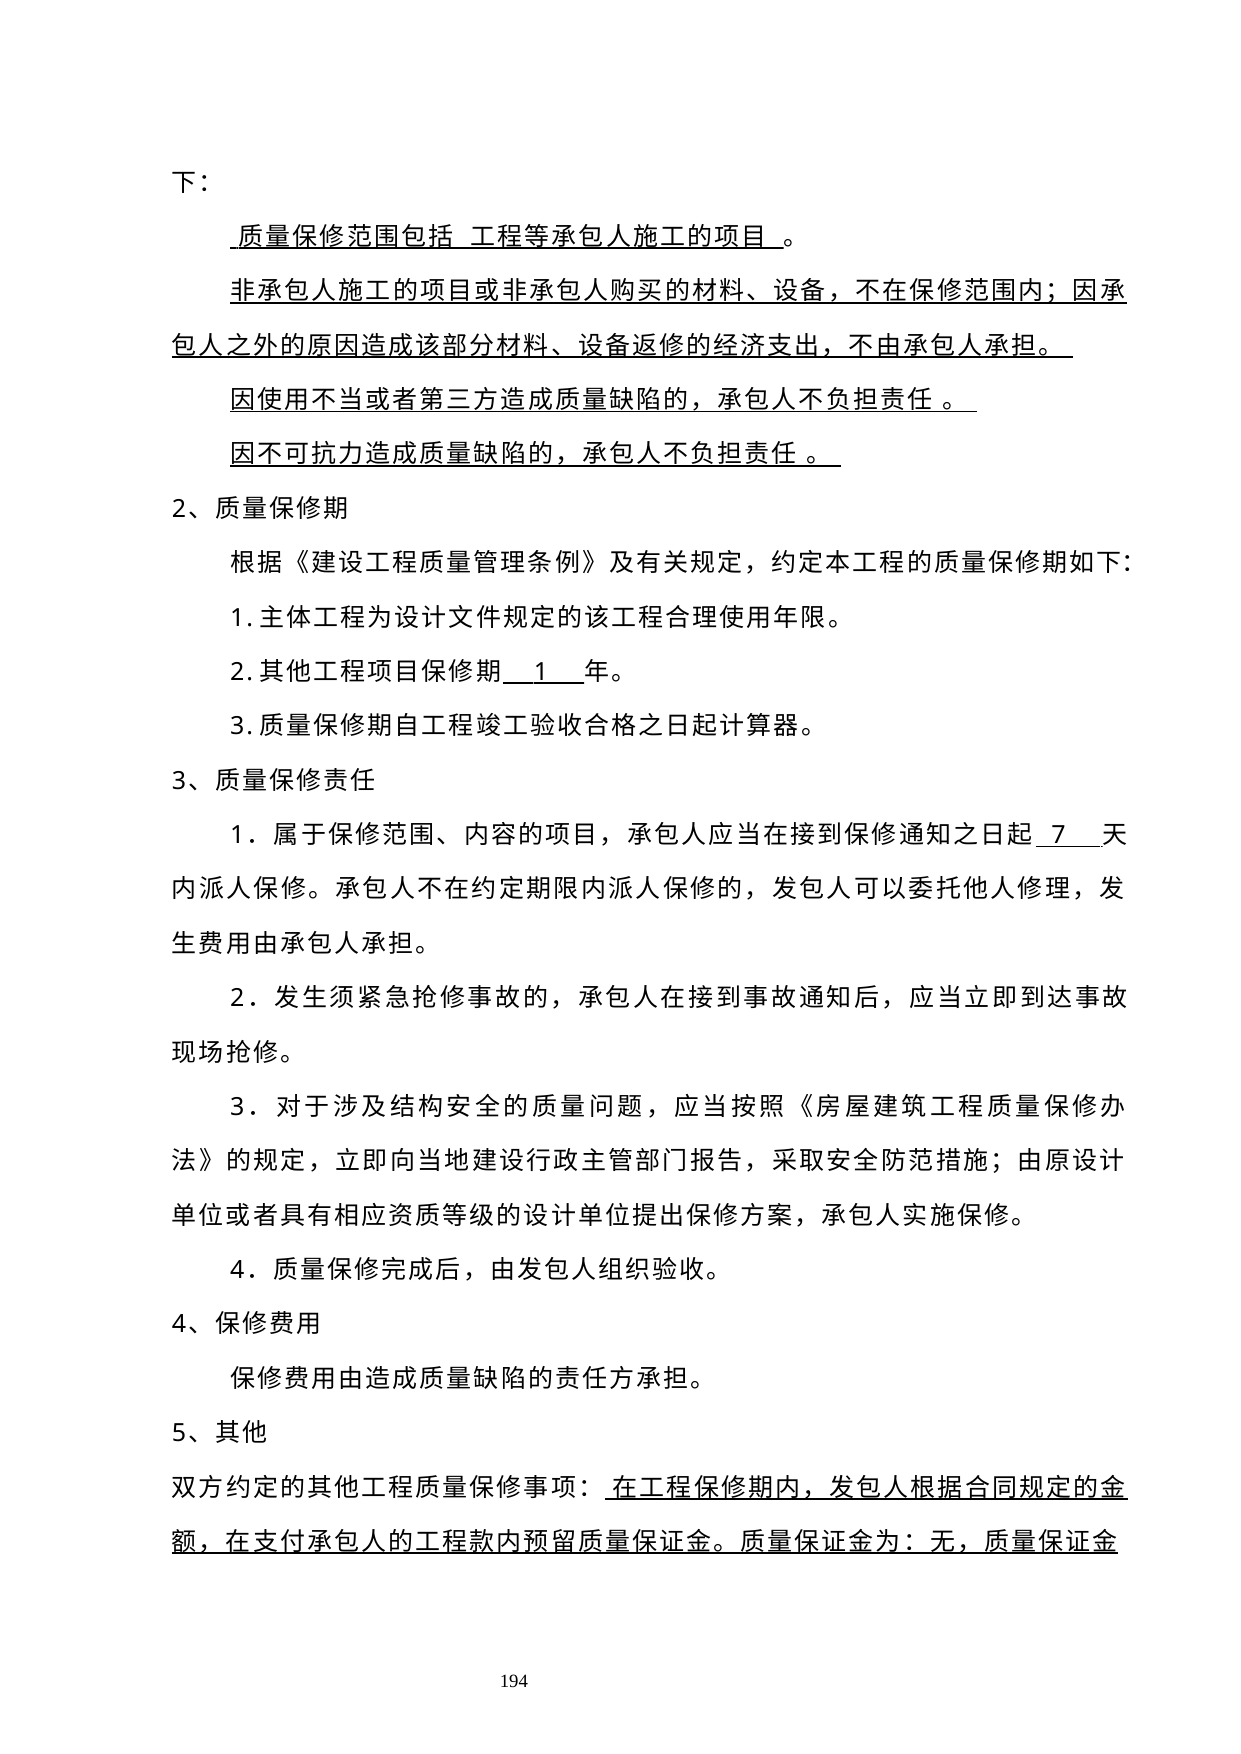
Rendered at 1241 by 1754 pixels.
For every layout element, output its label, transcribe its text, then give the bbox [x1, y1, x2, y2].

text 非承包人施工的项目或非承包人购买的材料、设备，不在保修范围内；因承包人之外的原因造成该部分材料、设备返修的经济支出，不由承包人承担。 [172, 271, 1128, 361]
text 因使用不当或者第三方造成质量缺陷的，承包人不负担责任 。 [172, 379, 1128, 416]
text 3、质量保修责任 [172, 760, 1128, 796]
text 4、保修费用 [172, 1304, 1128, 1340]
text 2、质量保修期 [172, 488, 1128, 524]
text 2．发生须紧急抢修事故的，承包人在接到事故通知后，应当立即到达事故现场抢修。 [172, 978, 1128, 1068]
text 因不可抗力造成质量缺陷的，承包人不负担责任 。 [172, 434, 1128, 470]
text 保修费用由造成质量缺陷的责任方承担。 [172, 1358, 1128, 1394]
list 主体工程为设计文件规定的该工程合理使用年限。 [172, 597, 1128, 633]
text 1．属于保修范围、内容的项目，承包人应当在接到保修通知之日起 7 天内派人保修。承包人不在约定期限内派人保修的，发包人可以委托他人修理，发生费用由承包人承担。 [172, 814, 1128, 959]
text 3．对于涉及结构安全的质量问题，应当按照《房屋建筑工程质量保修办法》的规定，立即向当地建设行政主管部门报告，采取安全防范措施；由原设计单位或者具有相应资质等级的设计单位提出保修方案，承包人实施保修。 [172, 1086, 1128, 1231]
list 其他 [172, 1413, 1128, 1449]
text 质量保修范围包括 工程等承包人施工的项目 。 [172, 216, 1128, 253]
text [172, 162, 1128, 198]
text 根据《建设工程质量管理条例》及有关规定，约定本工程的质量保修期如下： [172, 543, 1128, 579]
text 4．质量保修完成后，由发包人组织验收。 [172, 1249, 1128, 1286]
list 质量保修期自工程竣工验收合格之日起计算器。 [172, 706, 1128, 742]
list 其他工程项目保修期 1 年。 [172, 651, 1128, 688]
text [172, 1467, 1128, 1558]
